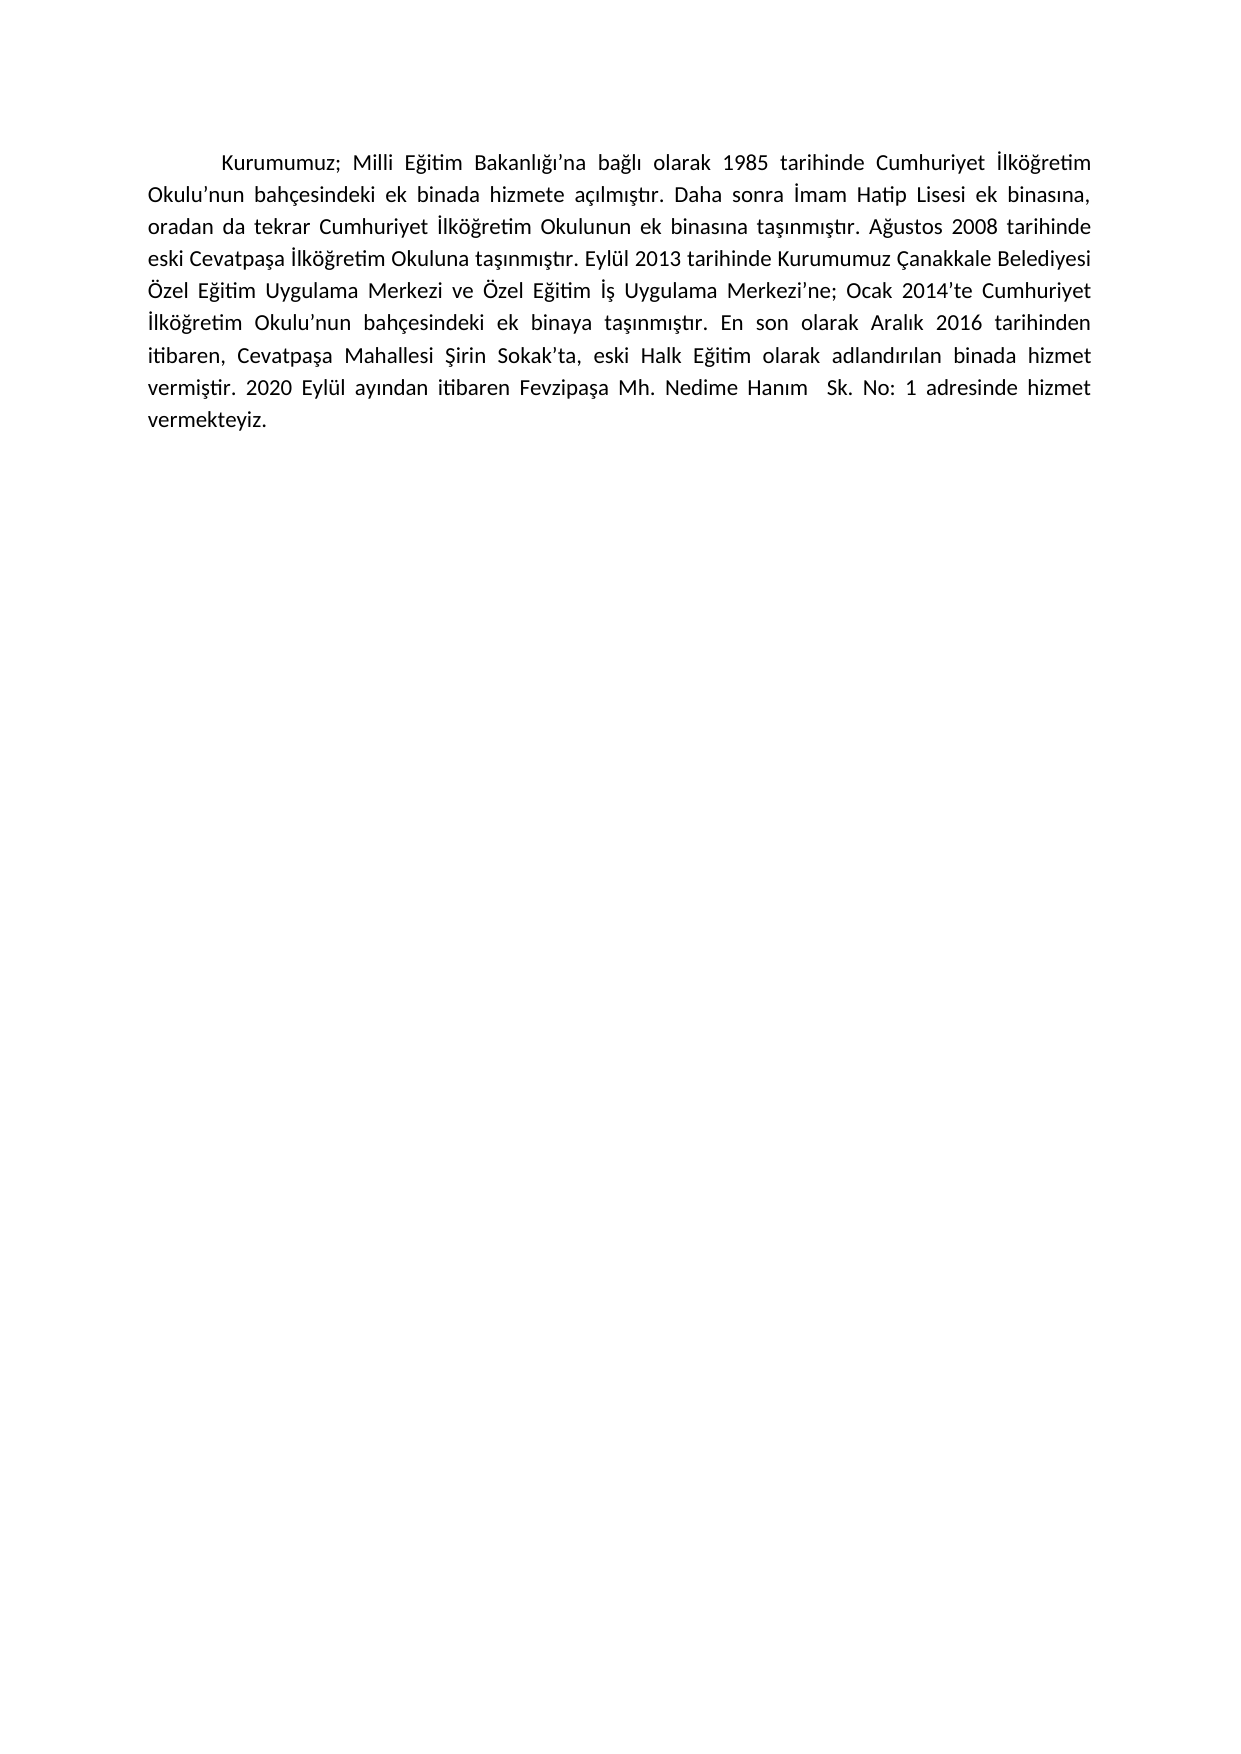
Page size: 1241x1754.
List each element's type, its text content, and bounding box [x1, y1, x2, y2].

text Kurumumuz; Milli Eğitim Bakanlığı’na bağlı olarak 1985 tarihinde Cumhuriyet İlköğretim Okulu’nun bahçesindeki ek binada hizmete açılmıştır. Daha sonra İmam Hatip Lisesi ek binasına, oradan da tekrar Cumhuriyet İlköğretim Okulunun ek binasına taşınmıştır. Ağustos 2008 tarihinde eski Cevatpaşa İlköğretim Okuluna taşınmıştır. Eylül 2013 tarihinde Kurumumuz Çanakkale Belediyesi Özel Eğitim Uygulama Merkezi ve Özel Eğitim İş Uygulama Merkezi’ne; Ocak 2014’te Cumhuriyet İlköğretim Okulu’nun bahçesindeki ek binaya taşınmıştır. En son olarak Aralık 2016 tarihinden itibaren, Cevatpaşa Mahallesi Şirin Sokak’ta, eski Halk Eğitim olarak adlandırılan binada hizmet vermiştir. 2020 Eylül ayından itibaren Fevzipaşa Mh. Nedime Hanım Sk. No: 1 adresinde hizmet vermekteyiz. [148, 148, 1093, 433]
